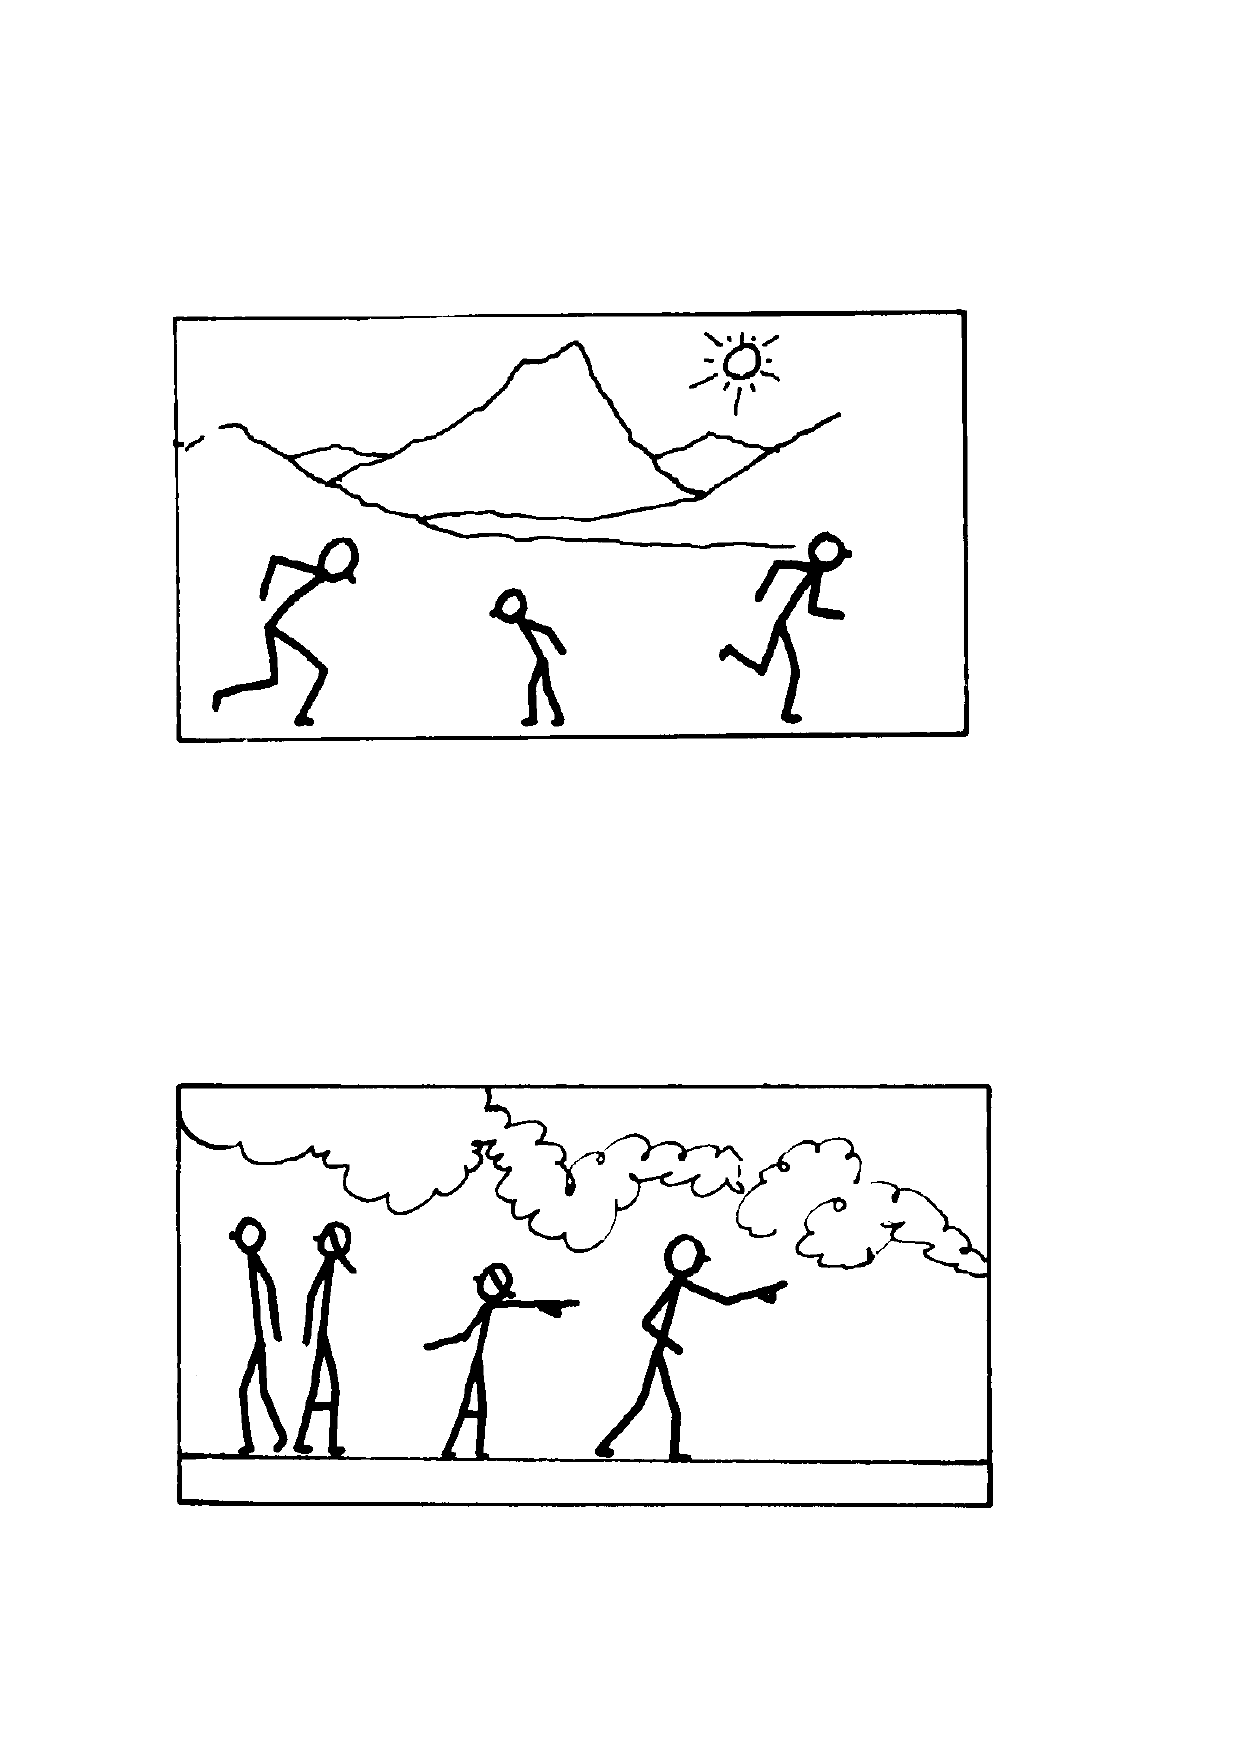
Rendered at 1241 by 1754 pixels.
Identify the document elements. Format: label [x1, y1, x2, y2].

picture [165, 299, 1021, 762]
picture [165, 1069, 1006, 1523]
